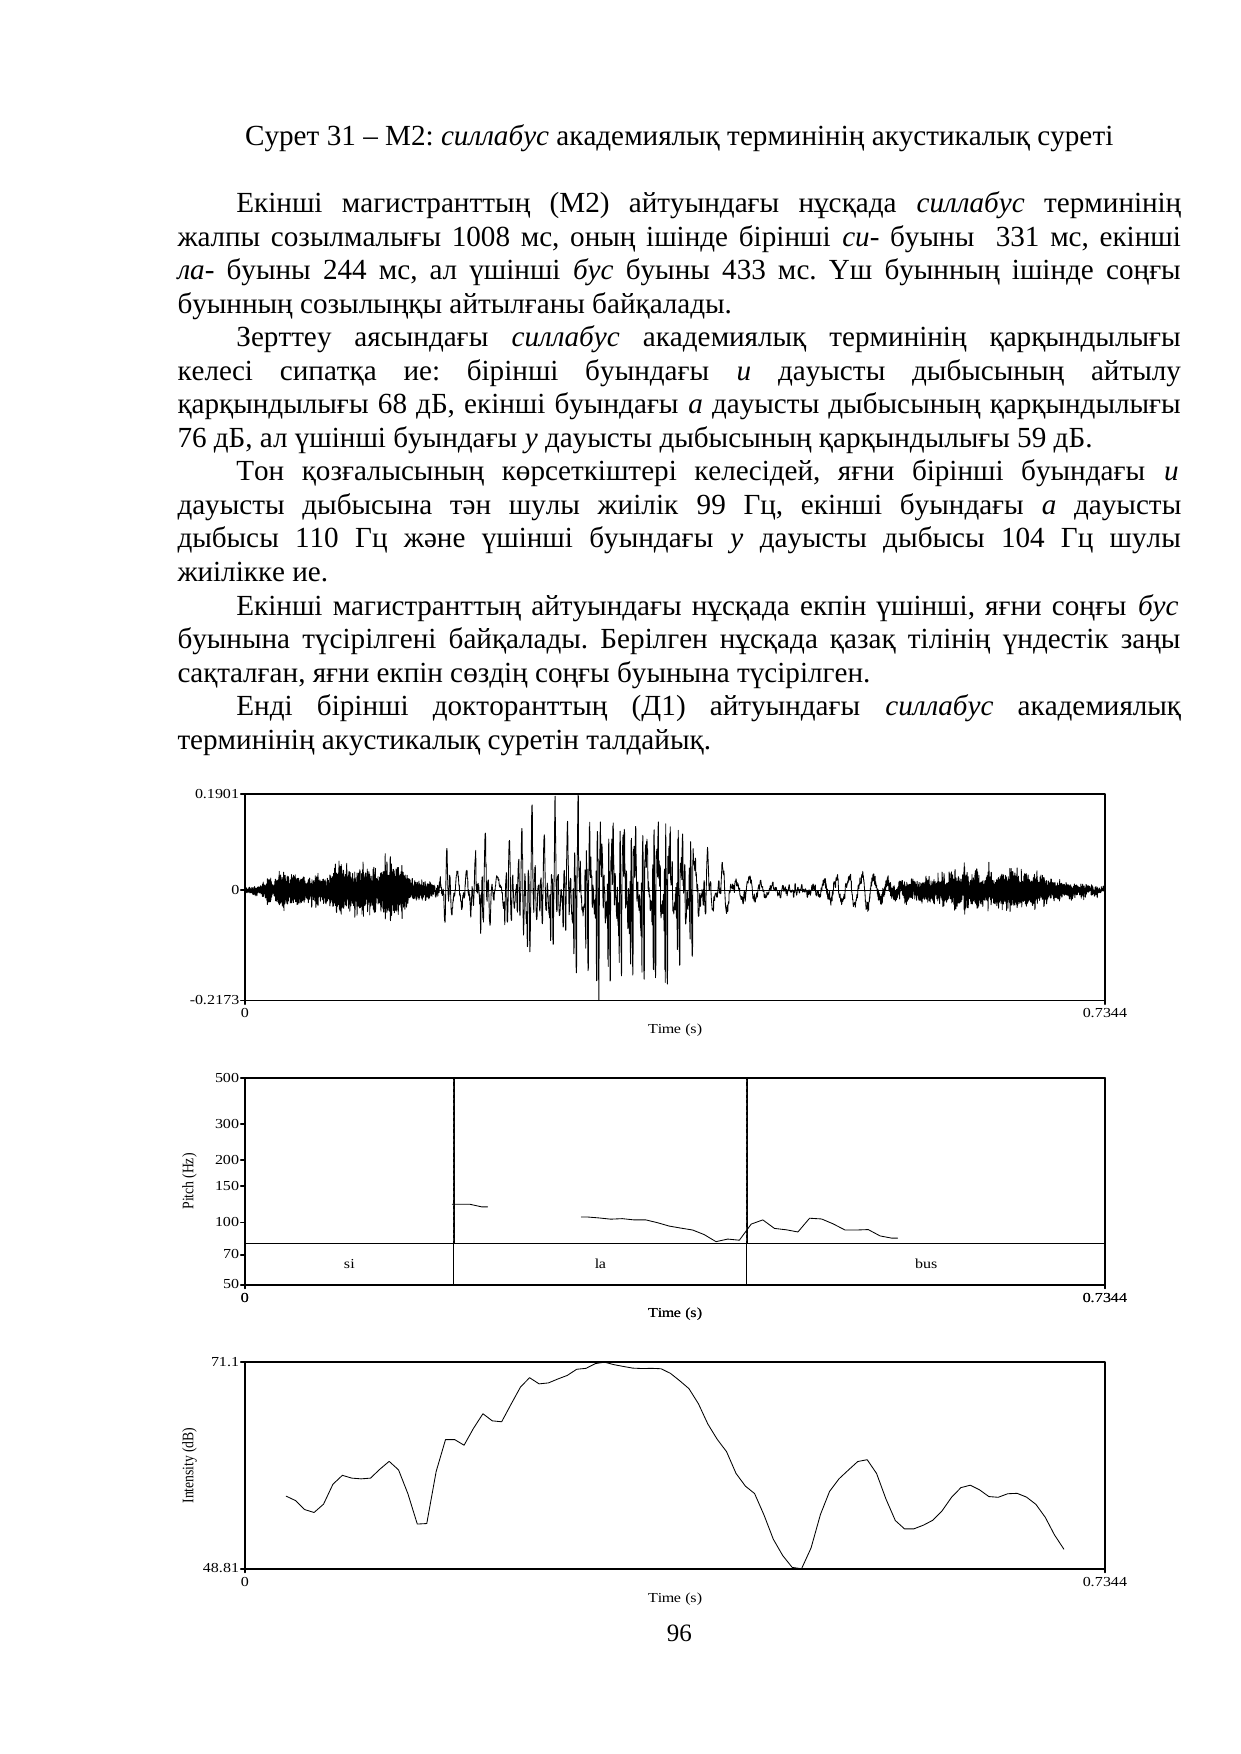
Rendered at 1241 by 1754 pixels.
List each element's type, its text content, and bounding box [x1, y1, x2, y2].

text Тон қозғалысының көрсеткіштері келесідей, яғни бірінші буындағы и дауысты дыбысына тән шулы жиілік 99 Гц, екінші буындағы а дауысты дыбысы 110 Гц және үшінші буындағы у дауысты дыбысы 104 Гц шулы жиілікке ие. [177, 453, 1181, 588]
text Екінші магистранттың (М2) айтуындағы нұсқада силлабус терминінің жалпы созылмалығы 1008 мс, оның ішінде бірінші си- буыны 331 мс, екінші ла- буыны 244 мс, ал үшінші бус буыны 433 мс. Үш буынның ішінде соңғы буынның созылыңқы айтылғаны байқалады. [177, 185, 1181, 319]
text Сурет 31 – М2: силлабус академиялық терминінің акустикалық суреті [177, 118, 1181, 152]
text Екінші магистранттың айтуындағы нұсқада екпін үшінші, яғни соңғы бус буынына түсірілгені байқалады. Берілген нұсқада қазақ тілінің үндестік заңы сақталған, яғни екпін сөздің соңғы буынына түсірілген. [177, 588, 1181, 688]
text Зерттеу аясындағы силлабус академиялық терминінің қарқындылығы келесі сипатқа ие: бірінші буындағы и дауысты дыбысының айтылу қарқындылығы 68 дБ, екінші буындағы а дауысты дыбысының қарқындылығы 76 дБ, ал үшінші буындағы у дауысты дыбысының қарқындылығы 59 дБ. [177, 319, 1181, 453]
text Енді бірінші докторанттың (Д1) айтуындағы силлабус академиялық терминінің акустикалық суретін талдайық. [177, 688, 1181, 755]
